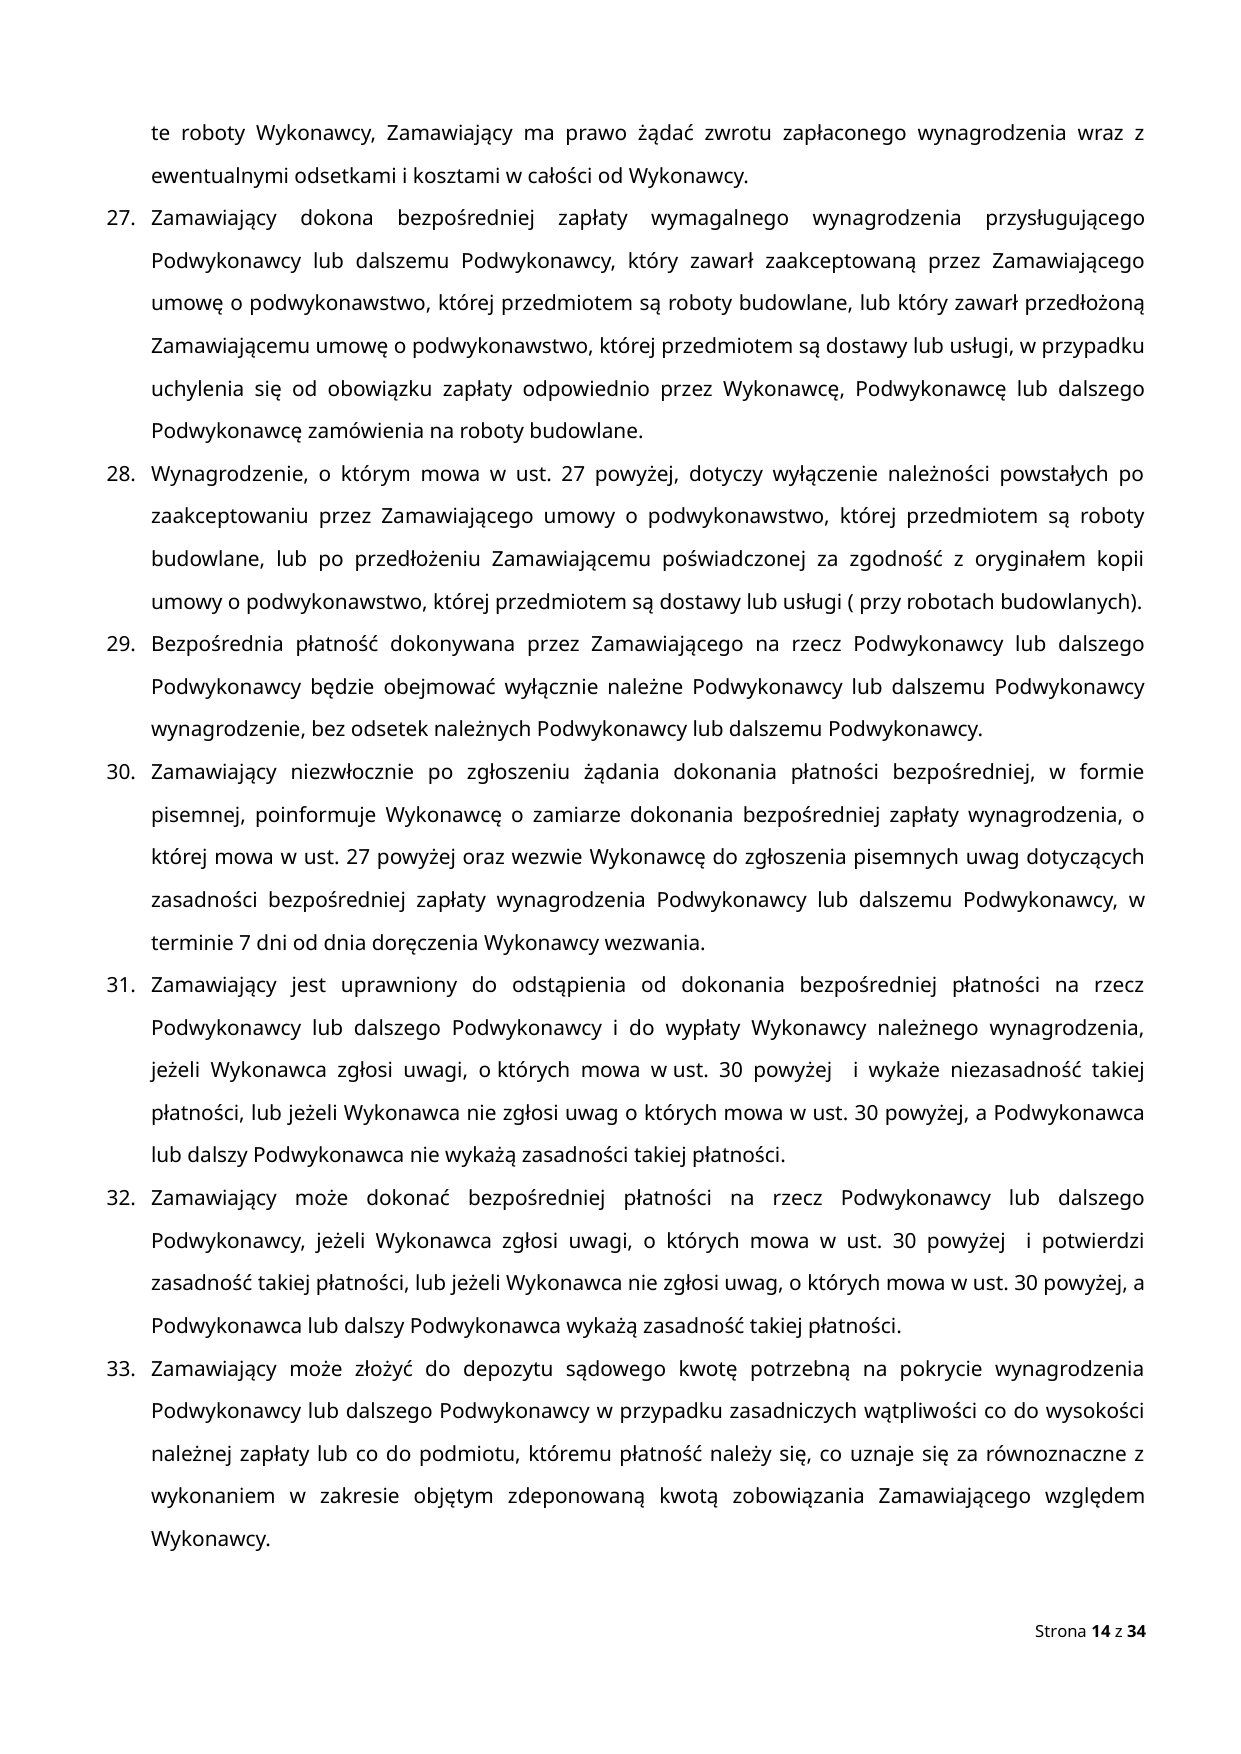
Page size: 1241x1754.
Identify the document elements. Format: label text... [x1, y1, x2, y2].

list Bezpośrednia płatność dokonywana przez Zamawiającego na rzecz Podwykonawcy lub dalszego Podwykonawcy będzie obejmować wyłącznie należne Podwykonawcy lub dalszemu Podwykonawcy wynagrodzenie, bez odsetek należnych Podwykonawcy lub dalszemu Podwykonawcy. [106, 629, 1146, 743]
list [106, 118, 1146, 189]
list Zamawiający może dokonać bezpośredniej płatności na rzecz Podwykonawcy lub dalszego Podwykonawcy, jeżeli Wykonawca zgłosi uwagi, o których mowa w ust. 30 powyżej i potwierdzi zasadność takiej płatności, lub jeżeli Wykonawca nie zgłosi uwag, o których mowa w ust. 30 powyżej, a Podwykonawca lub dalszy Podwykonawca wykażą zasadność takiej płatności. [106, 1183, 1146, 1339]
list Zamawiający niezwłocznie po zgłoszeniu żądania dokonania płatności bezpośredniej, w formie pisemnej, poinformuje Wykonawcę o zamiarze dokonania bezpośredniej zapłaty wynagrodzenia, o której mowa w ust. 27 powyżej oraz wezwie Wykonawcę do zgłoszenia pisemnych uwag dotyczących zasadności bezpośredniej zapłaty wynagrodzenia Podwykonawcy lub dalszemu Podwykonawcy, w terminie 7 dni od dnia doręczenia Wykonawcy wezwania. [106, 757, 1146, 956]
list Zamawiający jest uprawniony do odstąpienia od dokonania bezpośredniej płatności na rzecz Podwykonawcy lub dalszego Podwykonawcy i do wypłaty Wykonawcy należnego wynagrodzenia, jeżeli Wykonawca zgłosi uwagi, o których mowa w ust. 30 powyżej i wykaże niezasadność takiej płatności, lub jeżeli Wykonawca nie zgłosi uwag o których mowa w ust. 30 powyżej, a Podwykonawca lub dalszy Podwykonawca nie wykażą zasadności takiej płatności. [106, 970, 1146, 1169]
list Wynagrodzenie, o którym mowa w ust. 27 powyżej, dotyczy wyłączenie należności powstałych po zaakceptowaniu przez Zamawiającego umowy o podwykonawstwo, której przedmiotem są roboty budowlane, lub po przedłożeniu Zamawiającemu poświadczonej za zgodność z oryginałem kopii umowy o podwykonawstwo, której przedmiotem są dostawy lub usługi ( przy robotach budowlanych). [106, 459, 1146, 615]
list Zamawiający może złożyć do depozytu sądowego kwotę potrzebną na pokrycie wynagrodzenia Podwykonawcy lub dalszego Podwykonawcy w przypadku zasadniczych wątpliwości co do wysokości należnej zapłaty lub co do podmiotu, któremu płatność należy się, co uznaje się za równoznaczne z wykonaniem w zakresie objętym zdeponowaną kwotą zobowiązania Zamawiającego względem Wykonawcy. [106, 1354, 1146, 1552]
list Zamawiający dokona bezpośredniej zapłaty wymagalnego wynagrodzenia przysługującego Podwykonawcy lub dalszemu Podwykonawcy, który zawarł zaakceptowaną przez Zamawiającego umowę o podwykonawstwo, której przedmiotem są roboty budowlane, lub który zawarł przedłożoną Zamawiającemu umowę o podwykonawstwo, której przedmiotem są dostawy lub usługi, w przypadku uchylenia się od obowiązku zapłaty odpowiednio przez Wykonawcę, Podwykonawcę lub dalszego Podwykonawcę zamówienia na roboty budowlane. [106, 203, 1146, 445]
